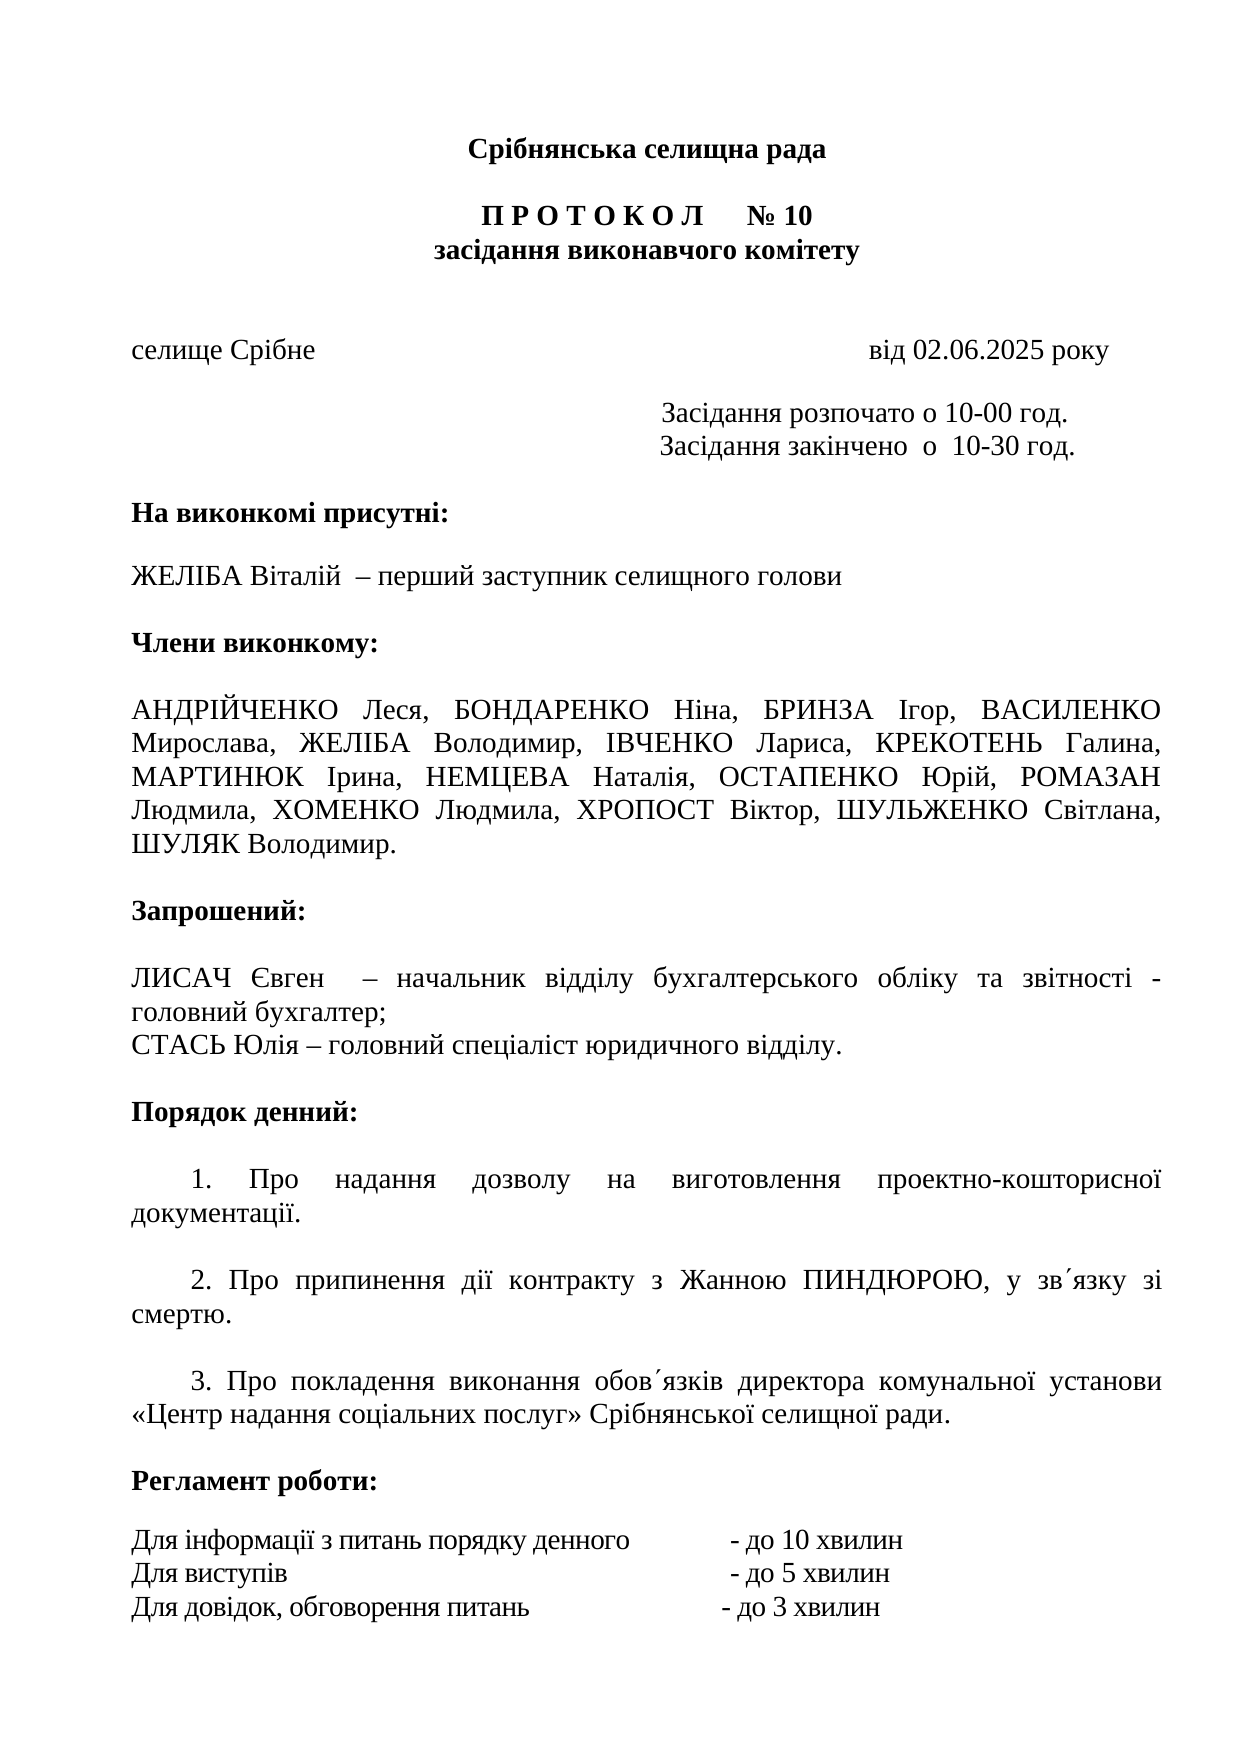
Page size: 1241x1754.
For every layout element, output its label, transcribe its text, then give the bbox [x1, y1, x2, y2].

text 3. Про покладення виконання обовязків директора комунальної установи «Центр надання соціальних послуг» Срібнянської селищної ради. [131, 1363, 1162, 1430]
text Срібнянська селищна рада [131, 131, 1162, 165]
text Для інформації з питань порядку денного - до 10 хвилин [131, 1522, 1162, 1556]
text Засідання розпочато о 10-00 год. [131, 395, 1162, 428]
text ЖЕЛІБА Віталій – перший заступник селищного голови [131, 558, 1162, 591]
text СТАСЬ Юлія – головний спеціаліст юридичного відділу. [131, 1027, 1162, 1061]
text Засідання закінчено о 10-30 год. [131, 428, 1162, 462]
text селище Срібне від 02.06.2025 року [131, 332, 1162, 366]
text ЛИСАЧ Євген – начальник відділу бухгалтерського обліку та звітності - головний бухгалтер; [131, 960, 1162, 1027]
text Для виступів - до 5 хвилин [131, 1556, 1162, 1589]
text Порядок денний: [131, 1094, 1162, 1128]
text П Р О Т О К О Л № 10 [131, 198, 1162, 232]
text 1. Про надання дозволу на виготовлення проектно-кошторисної документації. [131, 1161, 1162, 1228]
text Члени виконкому: [131, 625, 1162, 658]
text На виконкомі присутні: [131, 495, 1162, 529]
text засідання виконавчого комітету [131, 232, 1162, 265]
list Регламент роботи: [131, 1463, 1162, 1497]
text Запрошений: [131, 893, 1162, 927]
text Для довідок, обговорення питань - до 3 хвилин [131, 1589, 1162, 1623]
text 2. Про припинення дії контракту з Жанною ПИНДЮРОЮ, у звязку зі смертю. [131, 1262, 1162, 1329]
text АНДРІЙЧЕНКО Леся, БОНДАРЕНКО Ніна, БРИНЗА Ігор, ВАСИЛЕНКО Мирослава, ЖЕЛІБА Володимир, ІВЧЕНКО Лариса, КРЕКОТЕНЬ Галина, МАРТИНЮК Ірина, НЕМЦЕВА Наталія, ОСТАПЕНКО Юрій, РОМАЗАН Людмила, ХОМЕНКО Людмила, ХРОПОСТ Віктор, ШУЛЬЖЕНКО Світлана, ШУЛЯК Володимир. [131, 692, 1162, 859]
